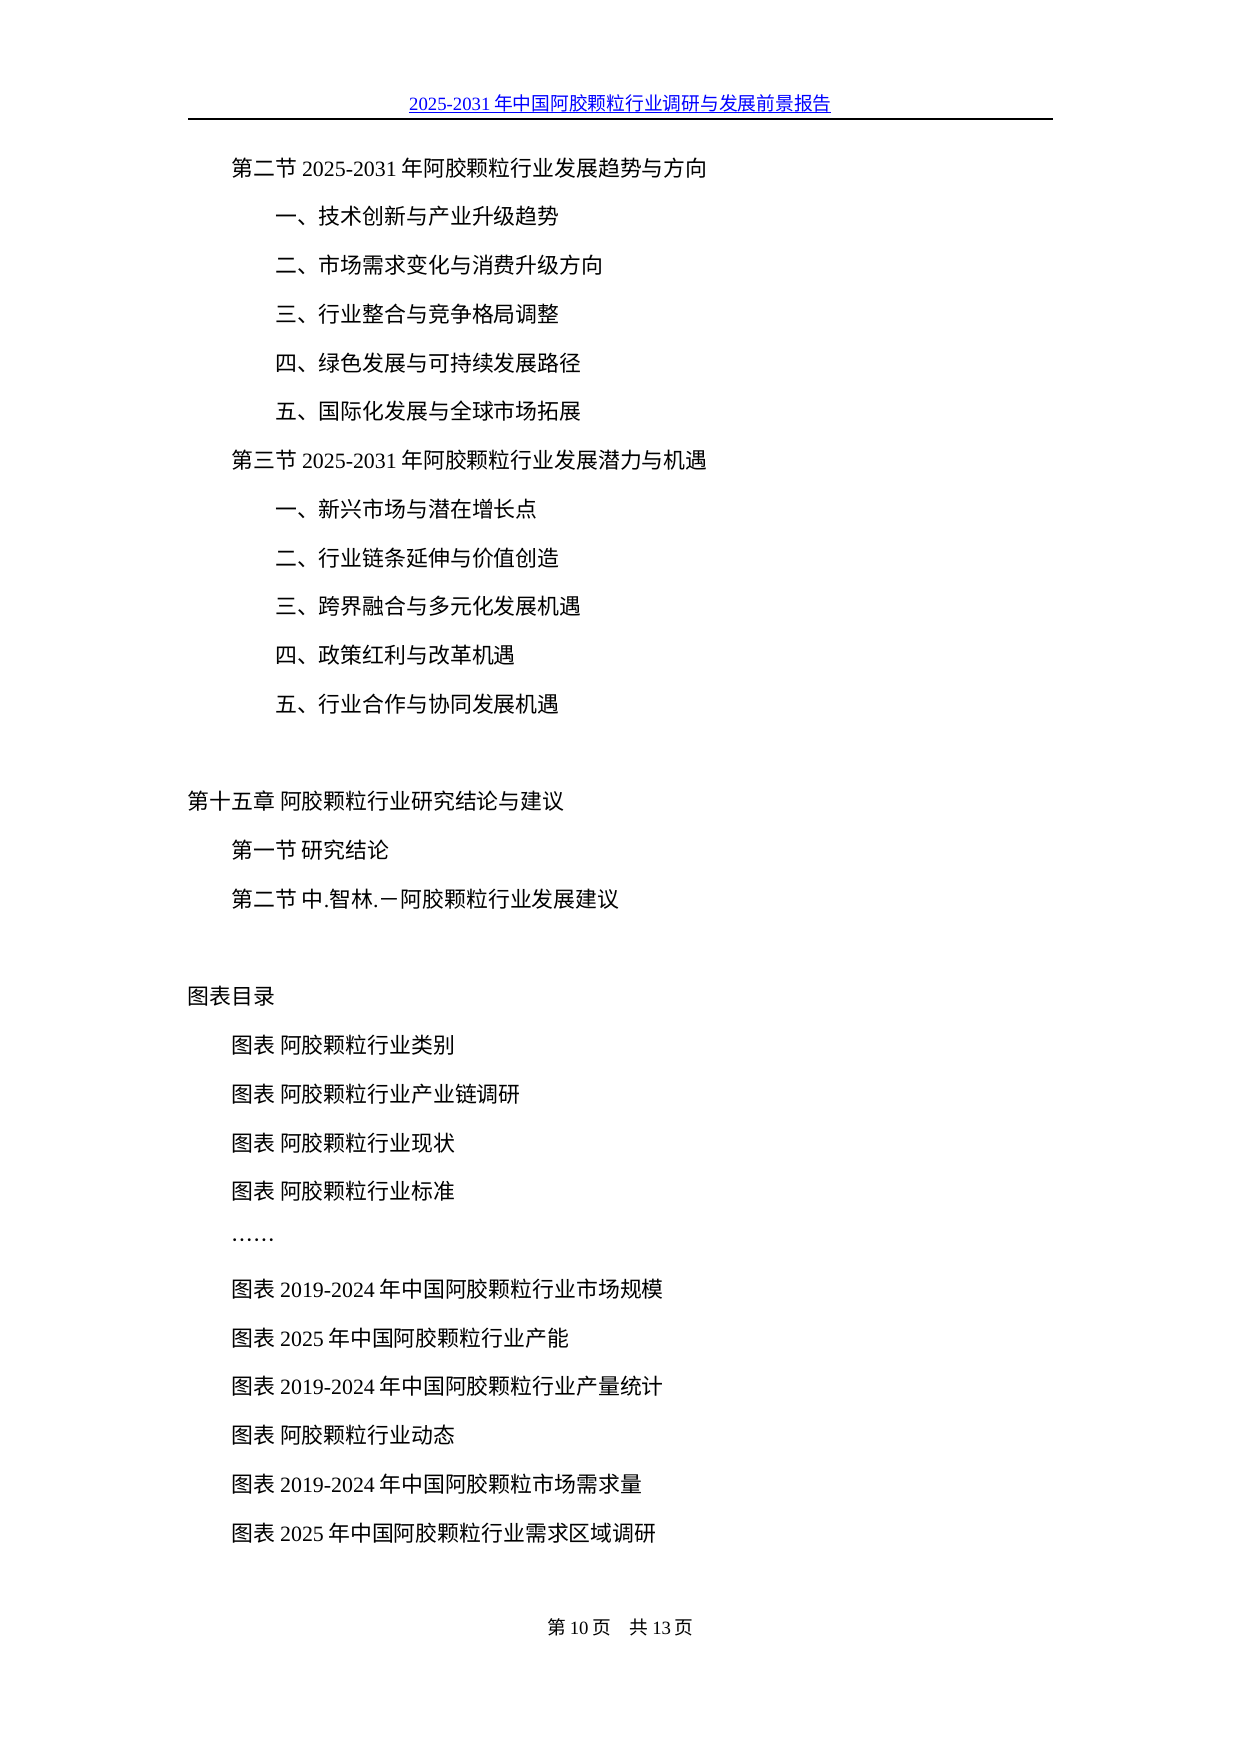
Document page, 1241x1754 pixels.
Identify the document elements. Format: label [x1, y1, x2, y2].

text [187, 150, 1053, 1548]
